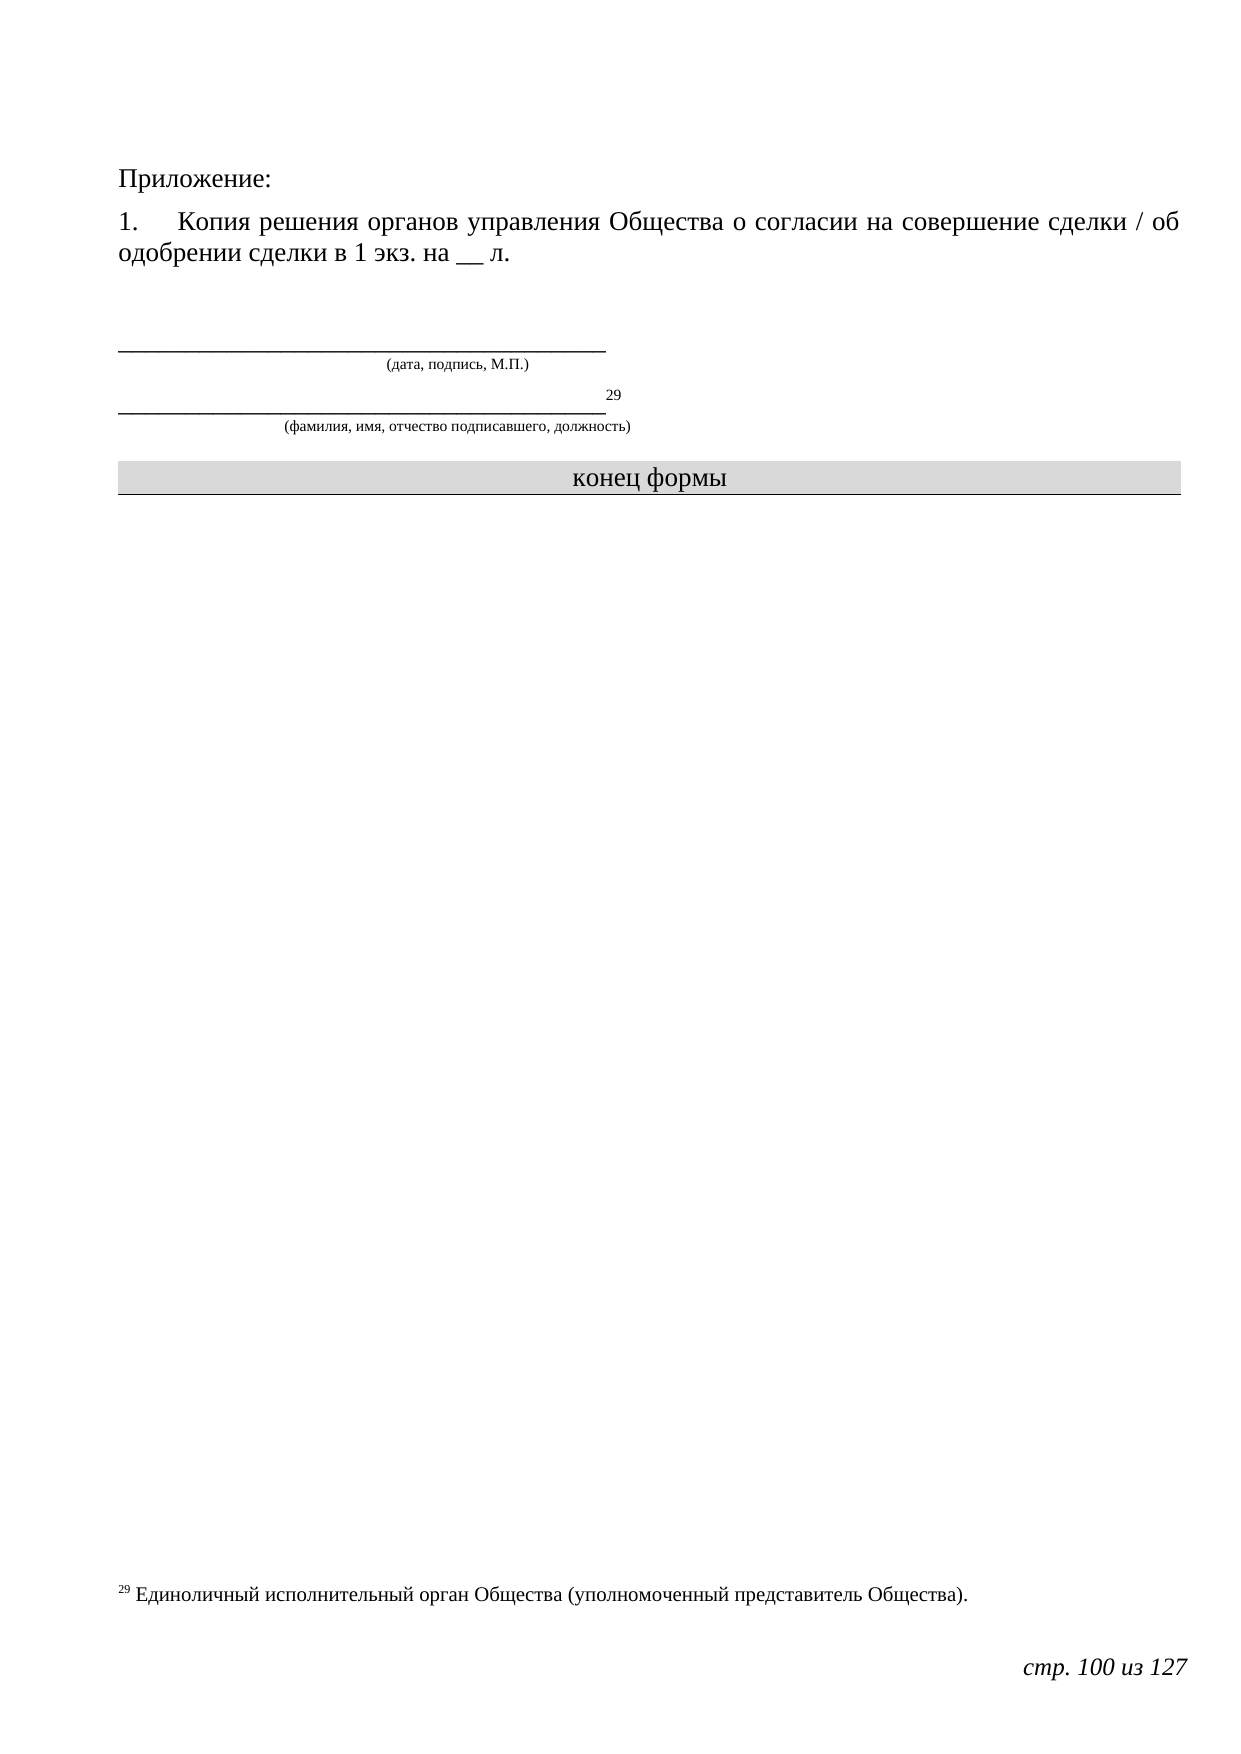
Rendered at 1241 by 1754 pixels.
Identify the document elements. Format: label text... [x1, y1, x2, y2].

text конец формы [118, 461, 1181, 494]
text (дата, подпись, М.П.) [118, 355, 797, 386]
text 1. Копия решения органов управления Общества о согласии на совершение сделки / об одобрении сделки в 1 экз. на __ л. [118, 205, 1181, 268]
text (фамилия, имя, отчество подписавшего, должность) [118, 417, 797, 448]
text ____________________________________ [118, 386, 1181, 417]
text Приложение: [118, 162, 1181, 193]
text ____________________________________ [118, 324, 1181, 355]
